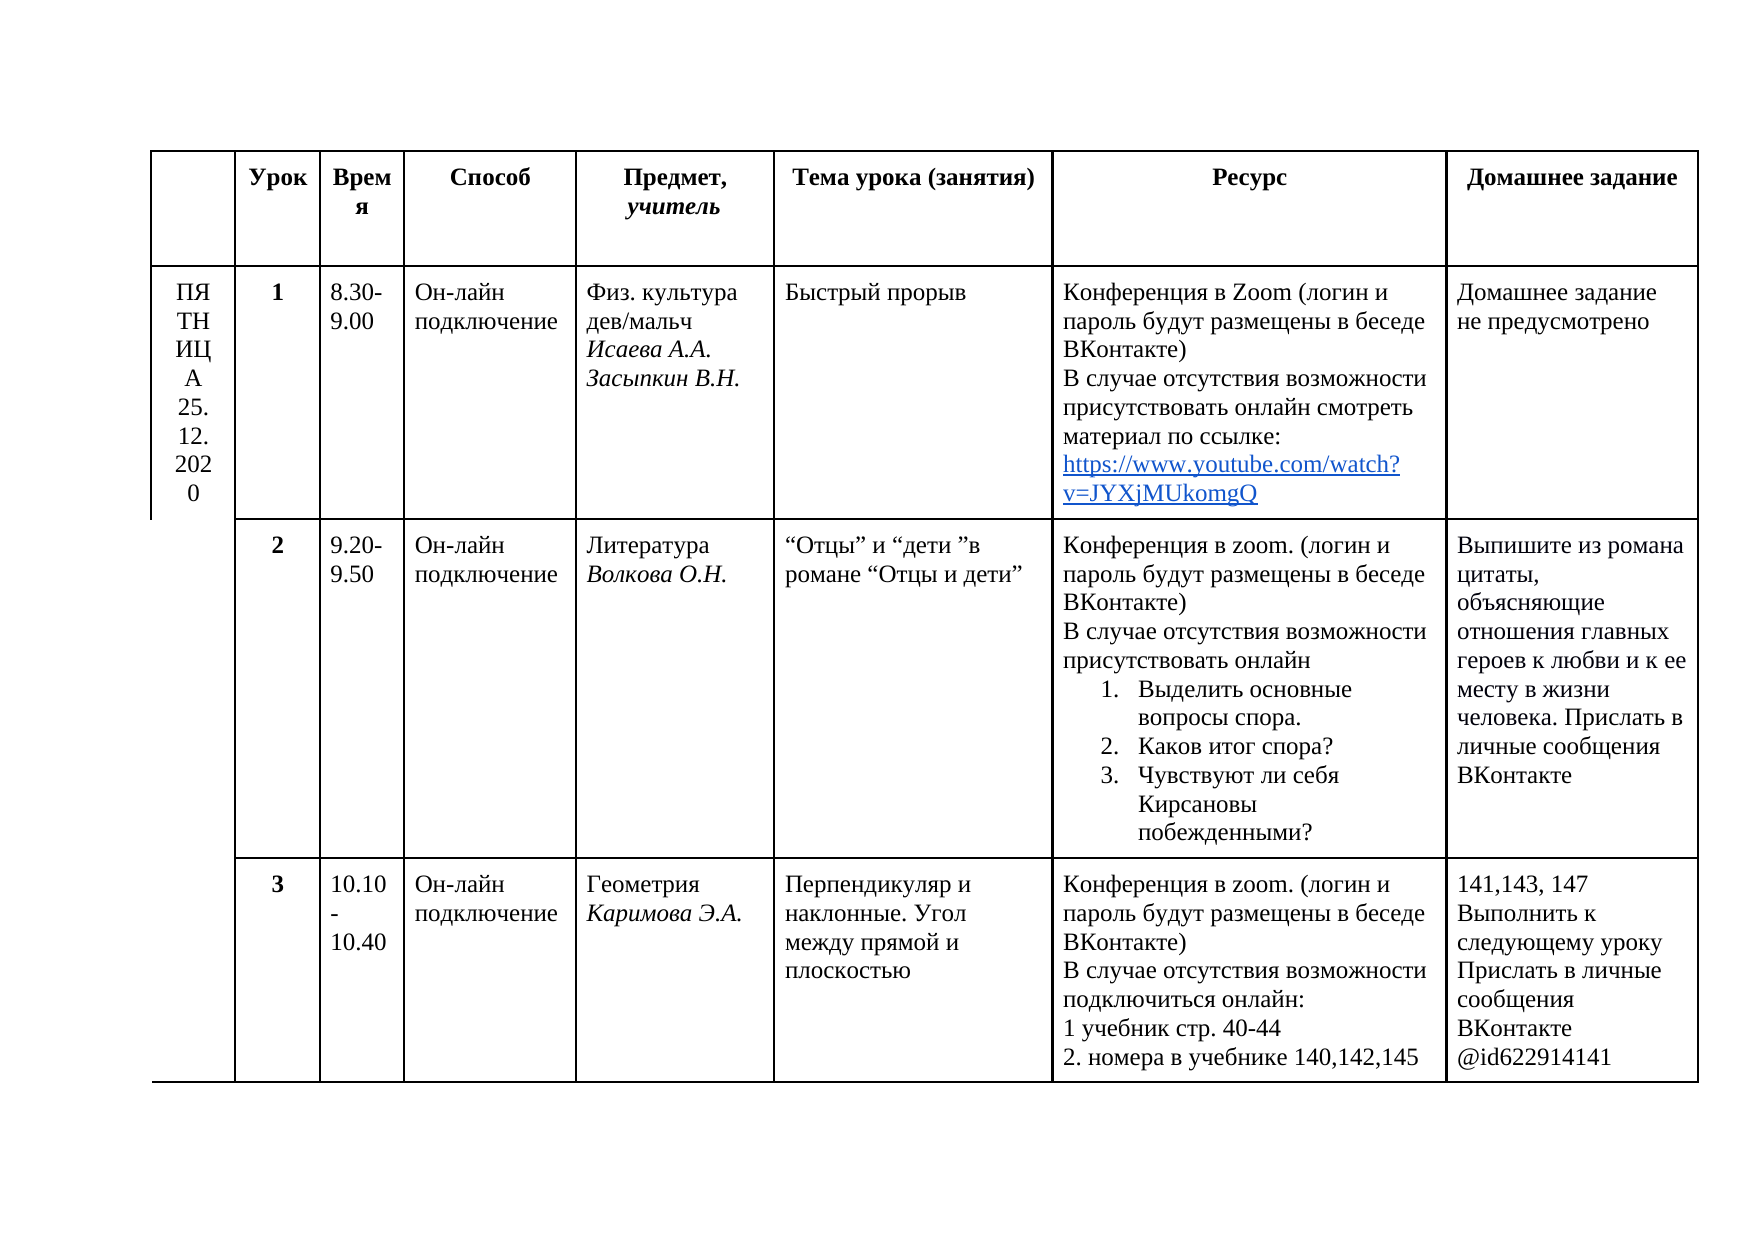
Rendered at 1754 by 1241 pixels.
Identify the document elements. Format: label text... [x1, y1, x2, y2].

table_header Время [321, 152, 403, 264]
table_cell Физ. культура дев/мальч Исаева А.А. Засыпкин В.Н. [577, 267, 773, 517]
table_cell 3 [236, 859, 319, 1081]
table_header Домашнее задание [1448, 152, 1697, 264]
table_header [152, 152, 234, 264]
table_cell Конференция в Zoom (логин и пароль будут размещены в беседе ВКонтакте) В случае отсутствия возможности присутствовать онлайн смотреть материал по ссылке: https://www.youtube.com/watch?v=JYXjMUkomgQ [1054, 267, 1445, 517]
table_cell 8.30-9.00 [321, 267, 403, 517]
table_cell 9.20-9.50 [321, 520, 403, 857]
table_cell Он-лайн подключение [405, 267, 575, 517]
table_header Предмет, учитель [577, 152, 773, 264]
table_cell 1 [236, 267, 319, 517]
table_cell Он-лайн подключение [405, 859, 575, 1081]
table_cell Быстрый прорыв [775, 267, 1051, 517]
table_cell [1448, 859, 1697, 1081]
table_cell Литература Волкова О.Н. [577, 520, 773, 857]
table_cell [1054, 859, 1445, 1081]
table_cell “Отцы” и “дети ”в романе “Отцы и дети” [775, 520, 1051, 857]
table_cell 2 [236, 520, 319, 857]
table_header Тема урока (занятия) [775, 152, 1051, 264]
table_cell Выпишите из романа цитаты, объясняющие отношения главных героев к любви и к ее месту в жизни человека. Прислать в личные сообщения ВКонтакте [1448, 520, 1697, 857]
table_cell 10.10-10.40 [321, 859, 403, 1081]
table_cell Он-лайн подключение [405, 520, 575, 857]
table_header Ресурс [1054, 152, 1445, 264]
table_header Способ [405, 152, 575, 264]
table_cell Домашнее задание не предусмотрено [1448, 267, 1697, 517]
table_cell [775, 859, 1051, 1081]
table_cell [577, 859, 773, 1081]
table_header Урок [236, 152, 319, 264]
table_cell Конференция в zoom. (логин и пароль будут размещены в беседе ВКонтакте) В случае отсутствия возможности присутствовать онлайн Выделить основные вопросы спора. Каков итог спора? Чувствуют ли себя Кирсановы побежденными? [1054, 520, 1445, 857]
table_cell ПЯТНИЦА 25.12.2020 [151, 267, 234, 1081]
